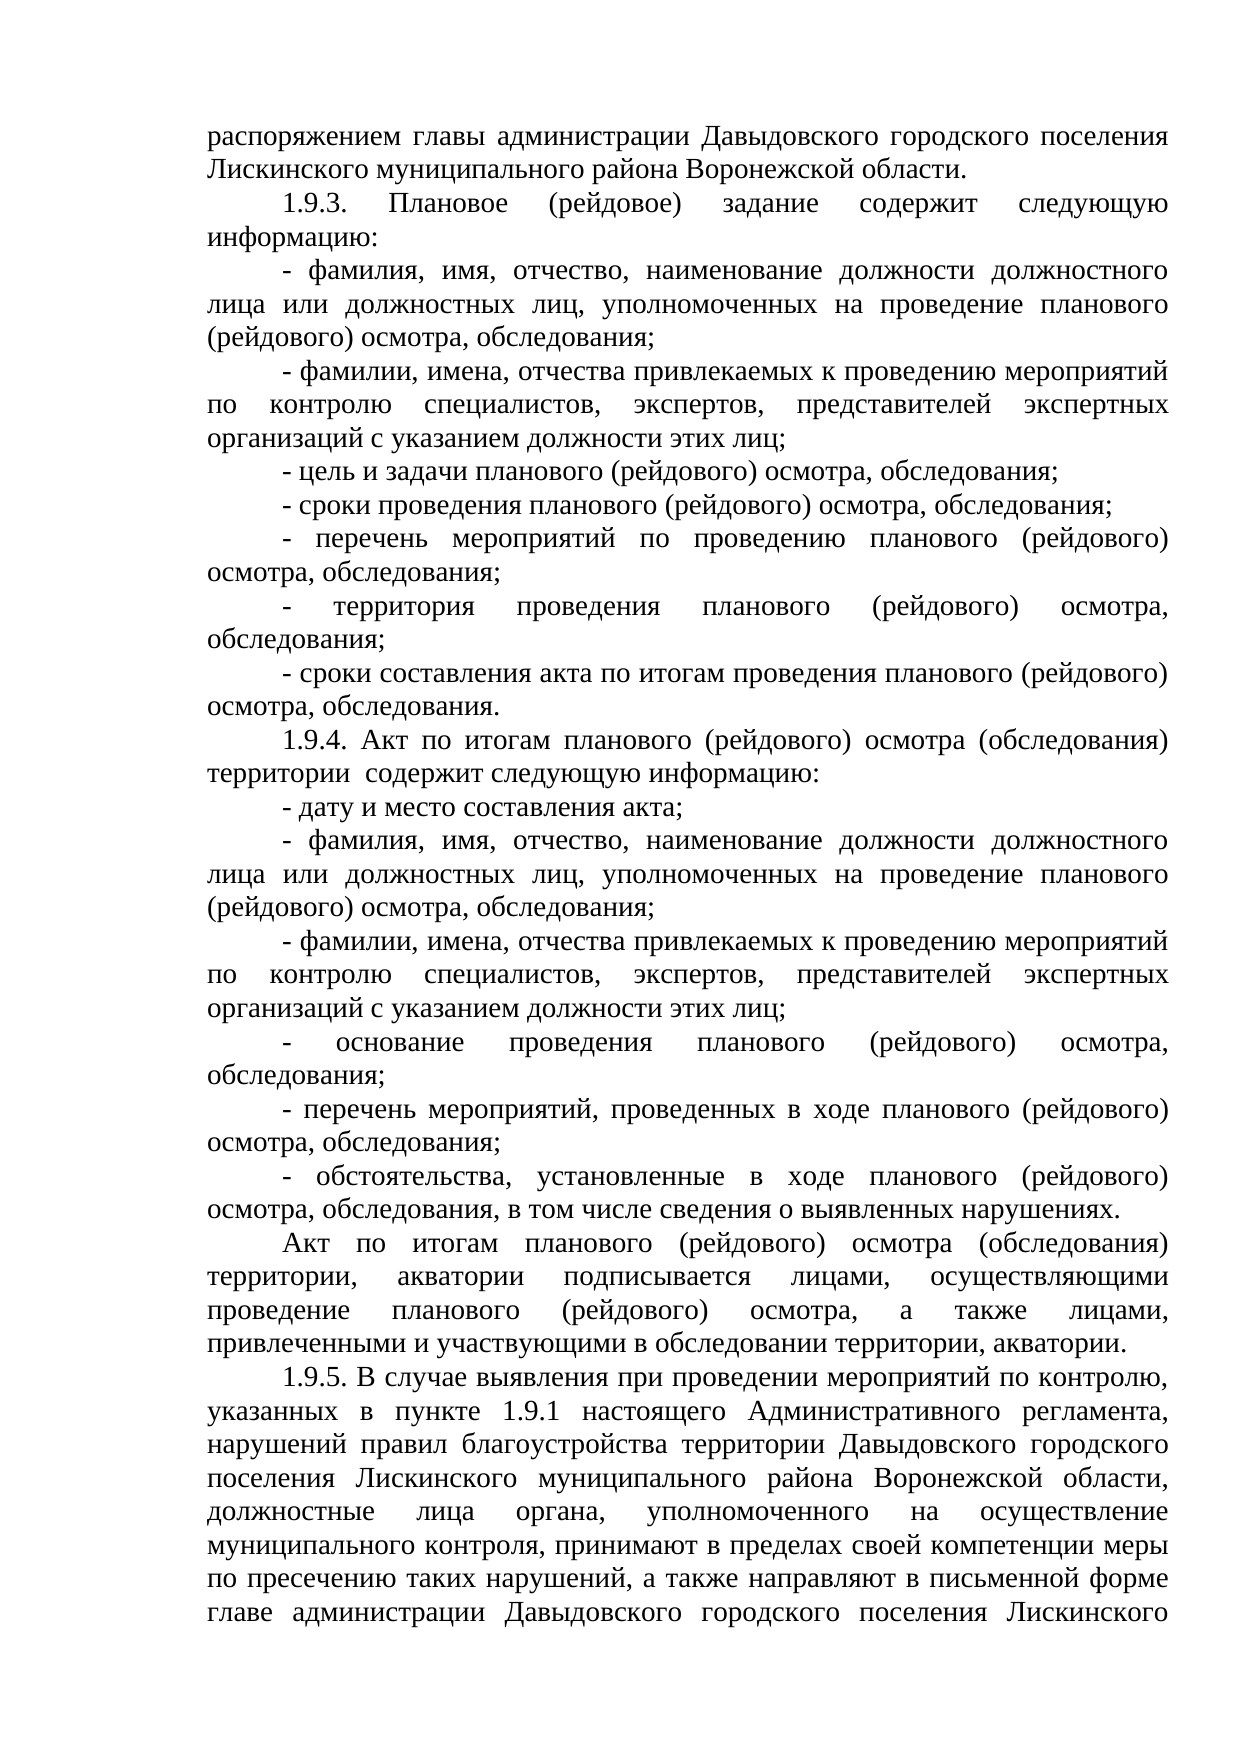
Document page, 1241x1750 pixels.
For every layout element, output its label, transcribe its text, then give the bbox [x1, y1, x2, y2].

text - перечень мероприятий, проведенных в ходе планового (рейдового) осмотра, обследования; [207, 1091, 1169, 1158]
text - фамилия, имя, отчество, наименование должности должностного лица или должностных лиц, уполномоченных на проведение планового (рейдового) осмотра, обследования; [207, 252, 1169, 353]
text - цель и задачи планового (рейдового) осмотра, обследования; [207, 453, 1169, 487]
text - сроки составления акта по итогам проведения планового (рейдового) осмотра, обследования. [207, 655, 1169, 722]
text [207, 1359, 1169, 1627]
text - основание проведения планового (рейдового) осмотра, обследования; [207, 1024, 1169, 1091]
text - фамилии, имена, отчества привлекаемых к проведению мероприятий по контролю специалистов, экспертов, представителей экспертных организаций с указанием должности этих лиц; [207, 923, 1169, 1024]
text - дату и место составления акта; [207, 789, 1169, 822]
text - фамилии, имена, отчества привлекаемых к проведению мероприятий по контролю специалистов, экспертов, представителей экспертных организаций с указанием должности этих лиц; [207, 353, 1169, 453]
text Акт по итогам планового (рейдового) осмотра (обследования) территории, акватории подписывается лицами, осуществляющими проведение планового (рейдового) осмотра, а также лицами, привлеченными и участвующими в обследовании территории, акватории. [207, 1225, 1169, 1359]
text 1.9.3. Плановое (рейдовое) задание содержит следующую информацию: [207, 185, 1169, 252]
text - сроки проведения планового (рейдового) осмотра, обследования; [207, 487, 1169, 521]
text - обстоятельства, установленные в ходе планового (рейдового) осмотра, обследования, в том числе сведения о выявленных нарушениях. [207, 1158, 1169, 1225]
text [207, 118, 1169, 185]
text 1.9.4. Акт по итогам планового (рейдового) осмотра (обследования) территории содержит следующую информацию: [207, 722, 1169, 789]
text - перечень мероприятий по проведению планового (рейдового) осмотра, обследования; [207, 521, 1169, 588]
text - территория проведения планового (рейдового) осмотра, обследования; [207, 588, 1169, 655]
text - фамилия, имя, отчество, наименование должности должностного лица или должностных лиц, уполномоченных на проведение планового (рейдового) осмотра, обследования; [207, 822, 1169, 923]
